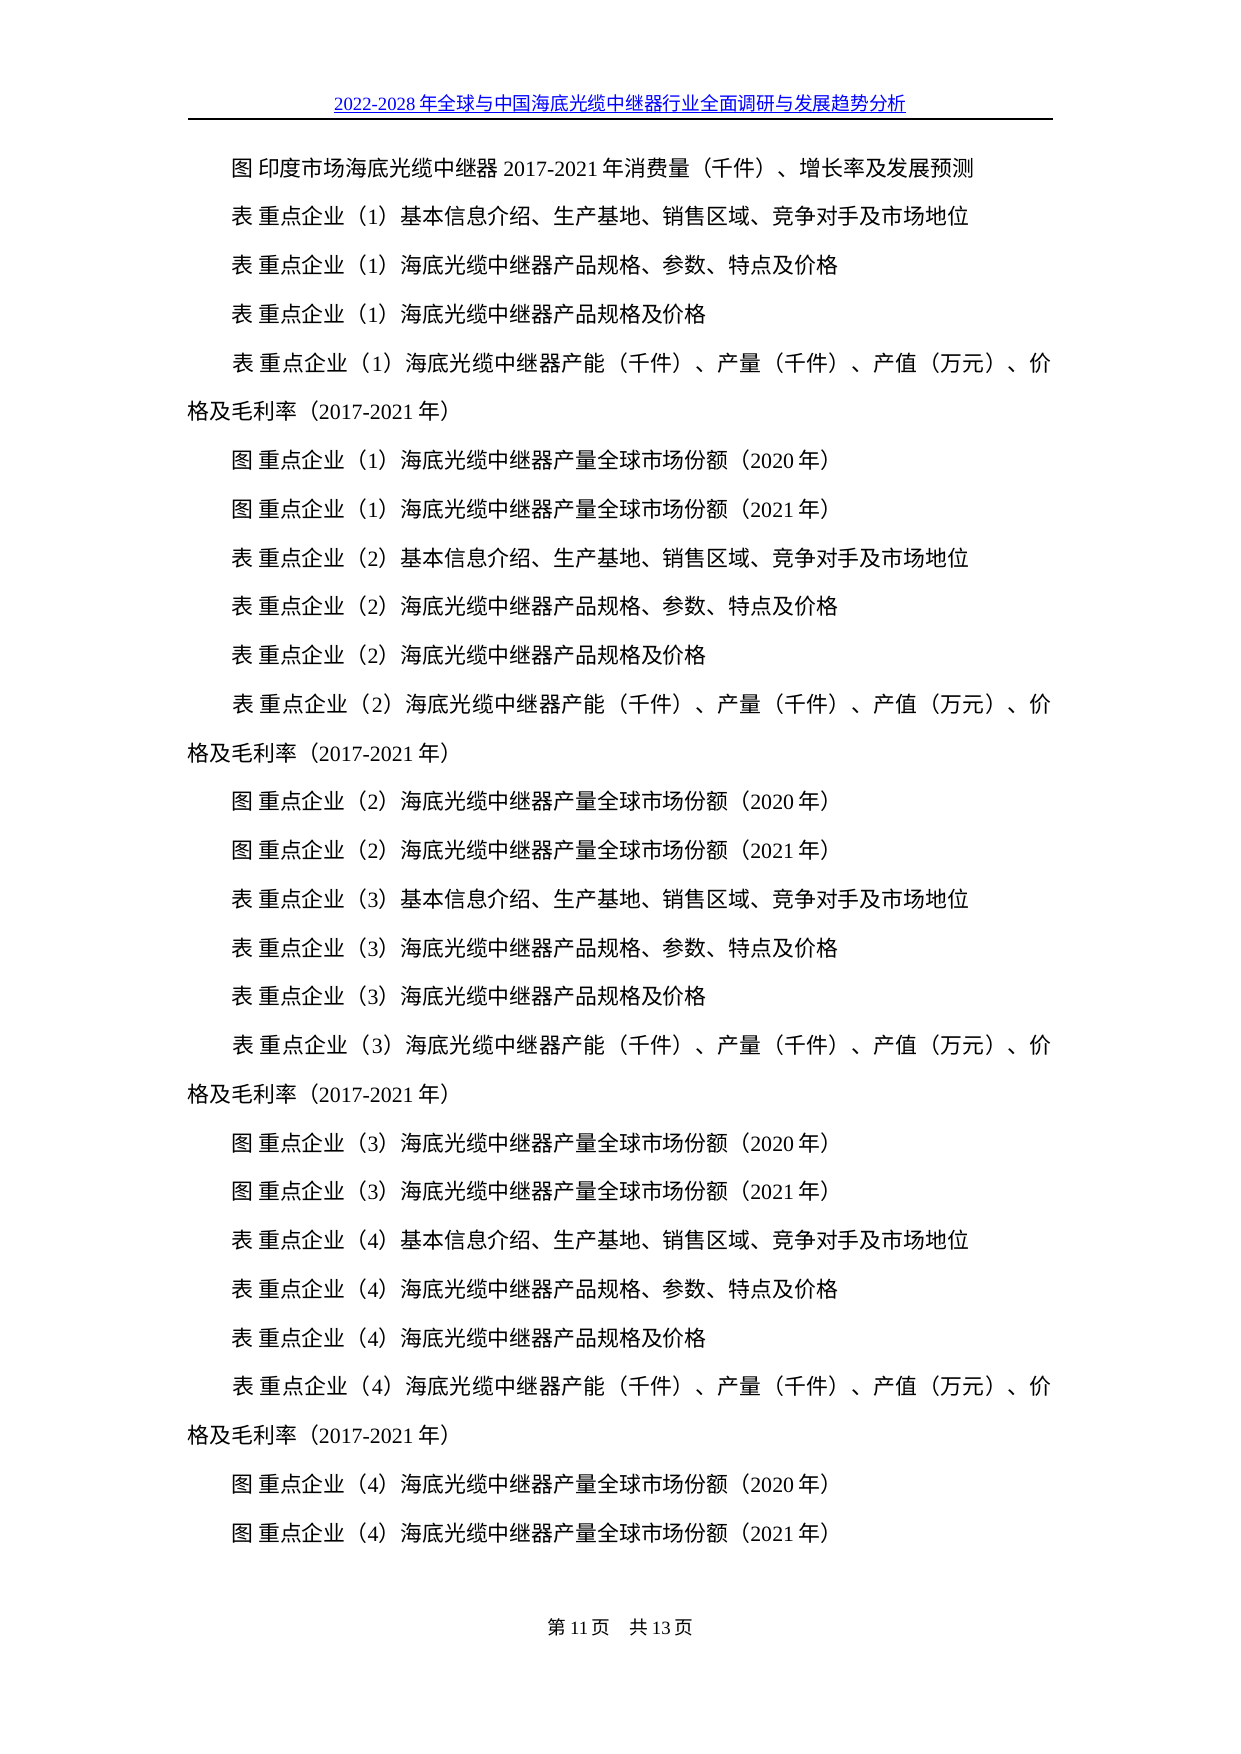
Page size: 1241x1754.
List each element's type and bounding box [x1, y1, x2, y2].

text [187, 150, 1053, 1548]
